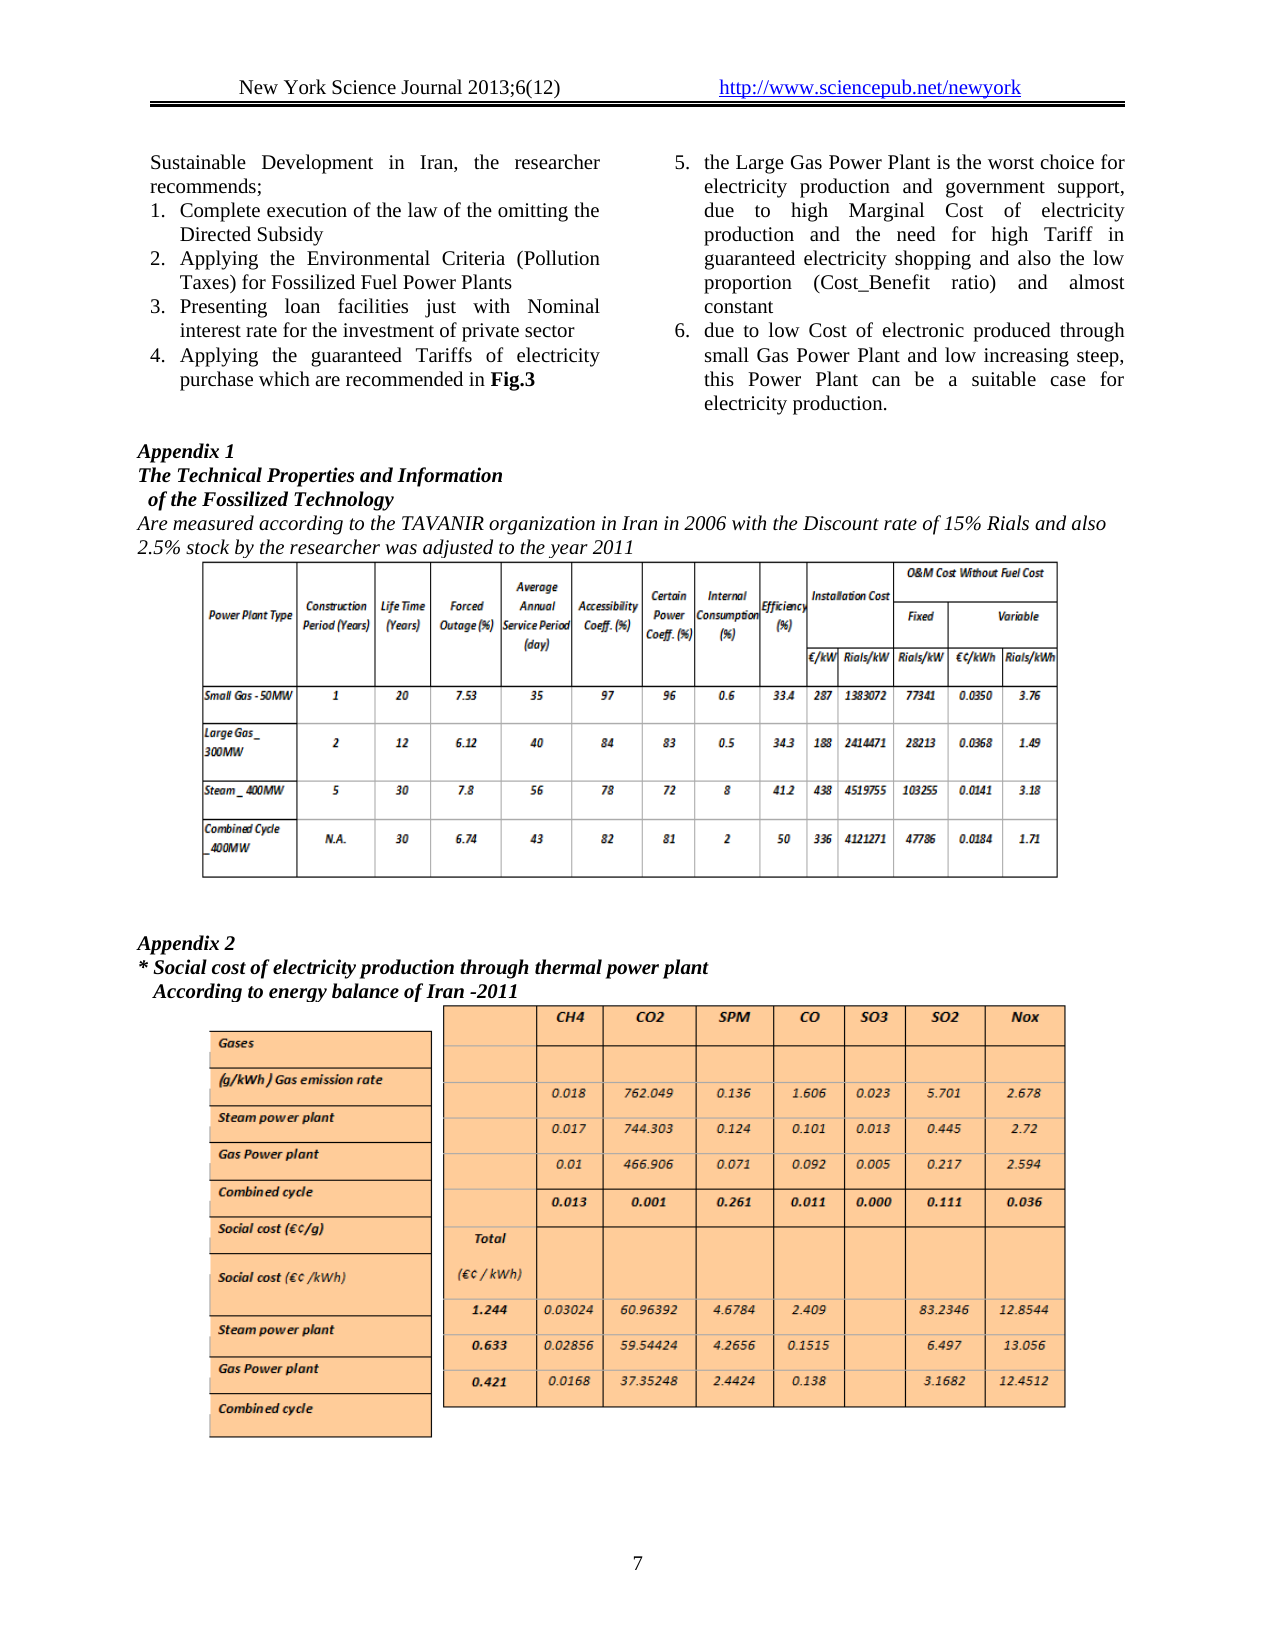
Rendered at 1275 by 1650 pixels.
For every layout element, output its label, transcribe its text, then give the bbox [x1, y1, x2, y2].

picture [197, 558, 1062, 883]
list Complete execution of the law of the omitting the Directed Subsidy [150, 198, 601, 246]
list due to low Cost of electronic produced through small Gas Power Plant and low increasing steep, this Power Plant can be a suitable case for electricity production. [674, 318, 1125, 415]
text Appendix 2 [137, 931, 1125, 955]
picture [205, 1002, 1070, 1442]
text * Social cost of electricity production through thermal power plant [137, 955, 1125, 979]
text of the Fossilized Technology [137, 487, 1125, 511]
list the Large Gas Power Plant is the worst choice for electricity production and government support, due to high Marginal Cost of electricity production and the need for high Tariff in guaranteed electricity shopping and also the low proportion (Cost_Benefit ratio) and almost constant [674, 150, 1125, 318]
text The Technical Properties and Information [137, 463, 1125, 487]
list Presenting loan facilities just with Nominal interest rate for the investment of private sector [150, 294, 601, 342]
text According to energy balance of -2011 [137, 979, 1125, 1003]
list Applying the guaranteed Tariffs of electricity purchase which are recommended in Fig.3 [150, 342, 601, 391]
text Are measured according to the TAVANIR organization in in 2006 with the Discount rate of 15% Rials and also 2.5% stock by the researcher was adjusted to the year 2011 [137, 511, 1125, 559]
text Appendix 1 [137, 439, 1125, 463]
list Applying the Environmental Criteria (Pollution Taxes) for Fossilized Fuel Power Plants [150, 246, 601, 294]
